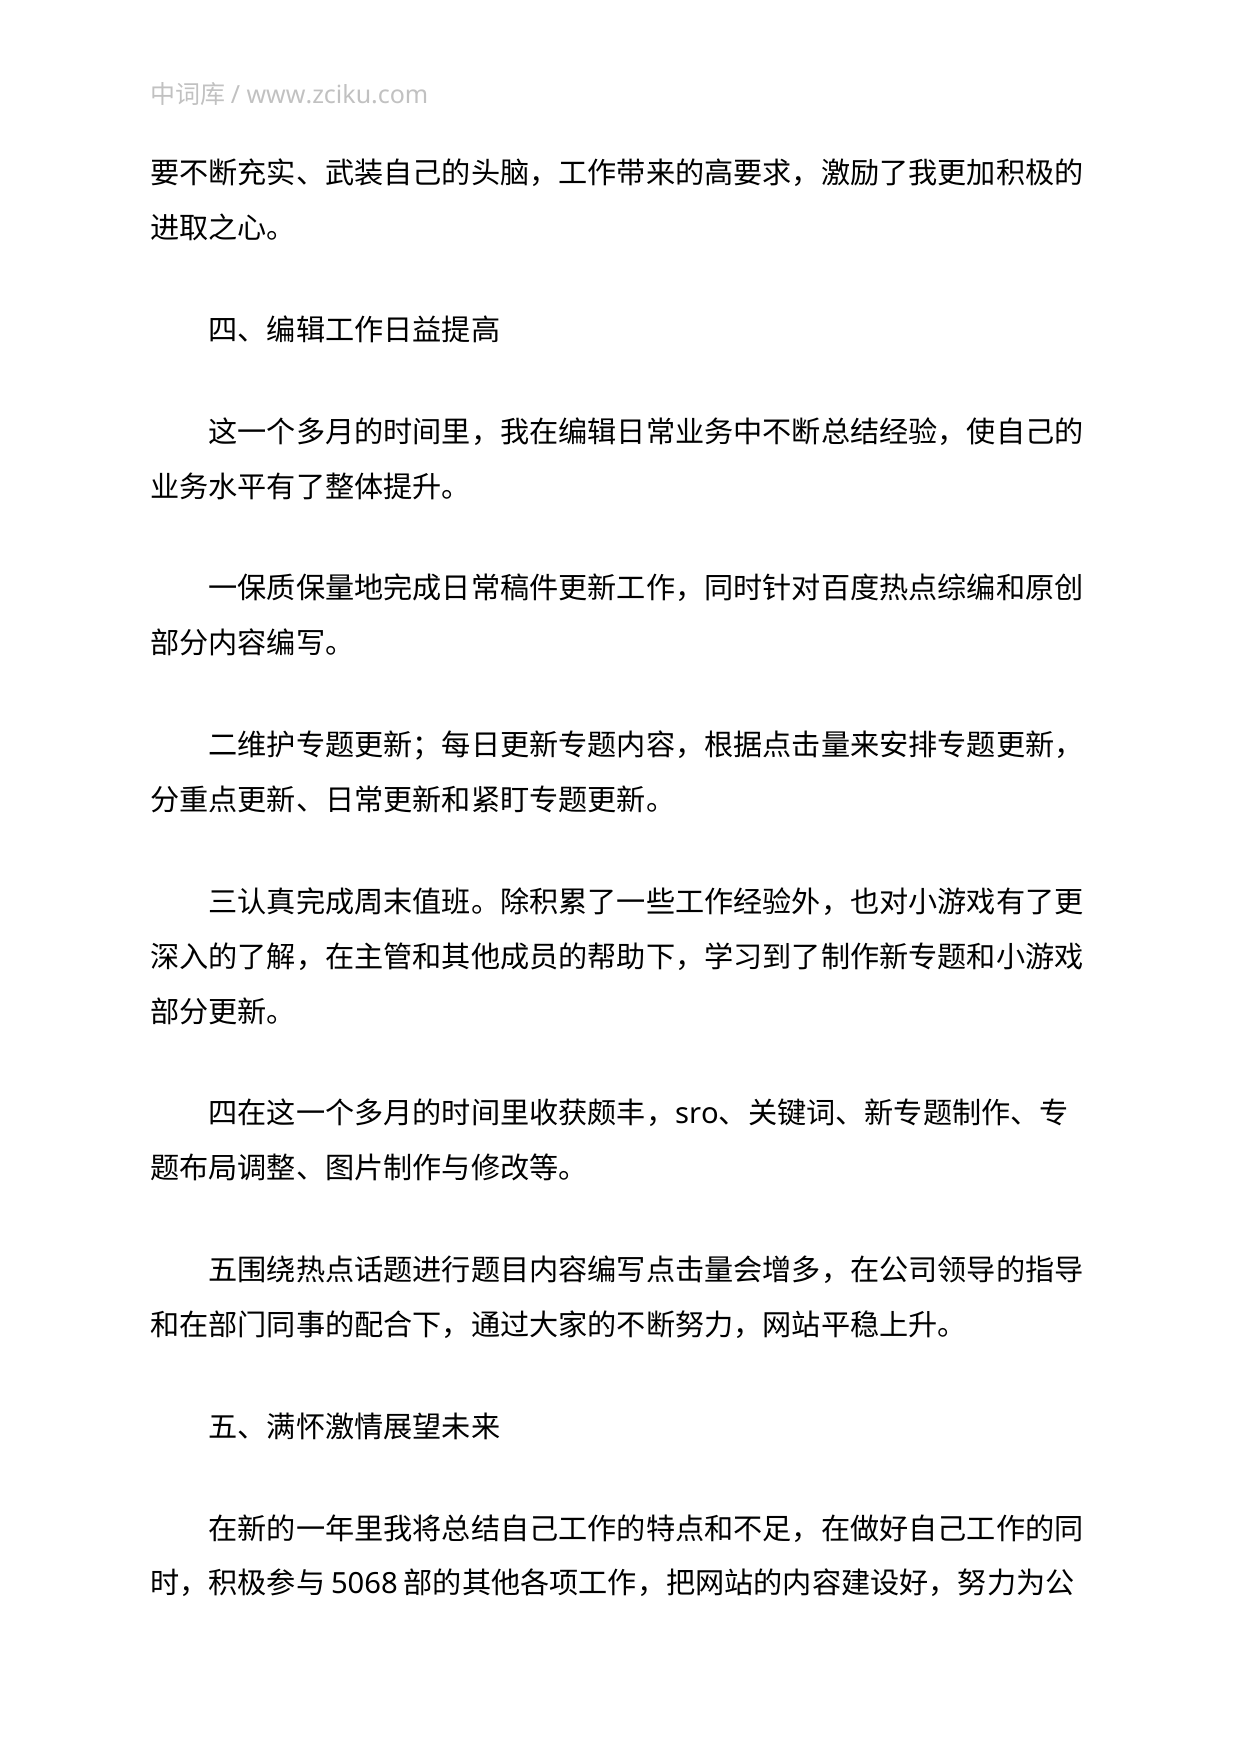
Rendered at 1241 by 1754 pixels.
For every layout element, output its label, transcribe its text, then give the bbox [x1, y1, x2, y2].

text 五、满怀激情展望未来 [150, 1403, 1090, 1446]
text 四、编辑工作日益提高 [150, 307, 1090, 349]
text 三认真完成周末值班。除积累了一些工作经验外，也对小游戏有了更深入的了解，在主管和其他成员的帮助下，学习到了制作新专题和小游戏部分更新。 [150, 878, 1090, 1031]
text 二维护专题更新；每日更新专题内容，根据点击量来安排专题更新，分重点更新、日常更新和紧盯专题更新。 [150, 722, 1090, 819]
text 一保质保量地完成日常稿件更新工作，同时针对百度热点综编和原创部分内容编写。 [150, 565, 1090, 662]
text 五围绕热点话题进行题目内容编写点击量会增多，在公司领导的指导和在部门同事的配合下，通过大家的不断努力，网站平稳上升。 [150, 1247, 1090, 1344]
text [150, 1505, 1090, 1602]
text 这一个多月的时间里，我在编辑日常业务中不断总结经验，使自己的业务水平有了整体提升。 [150, 408, 1090, 506]
text 四在这一个多月的时间里收获颇丰，sro、关键词、新专题制作、专题布局调整、图片制作与修改等。 [150, 1090, 1090, 1187]
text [150, 150, 1090, 247]
